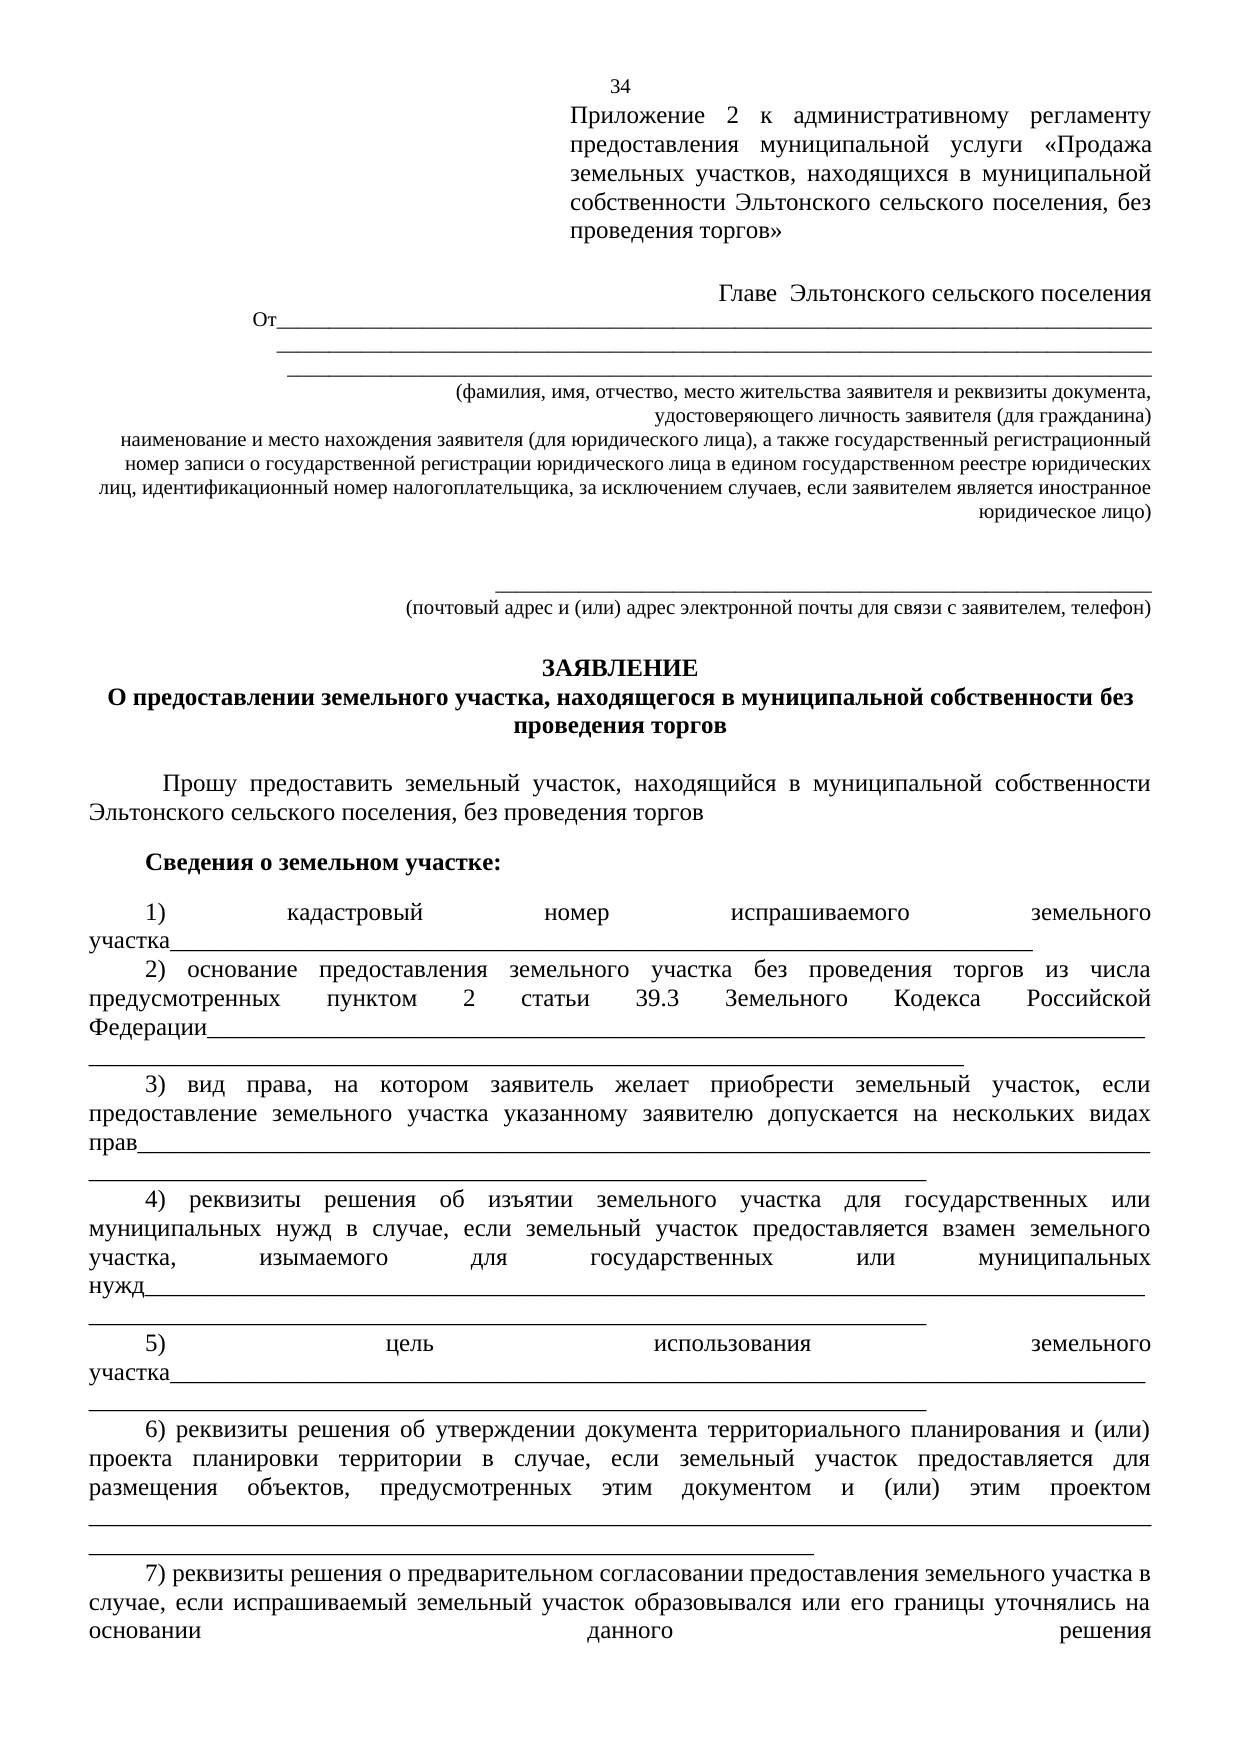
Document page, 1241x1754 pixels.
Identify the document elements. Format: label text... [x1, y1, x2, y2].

text 3) вид права, на котором заявитель желает приобрести земельный участок, если предоставление земельного участка указанному заявителю допускается на нескольких видах прав____________________________________________________________________________________________________________________________________________________ [89, 1069, 1152, 1184]
text О предоставлении земельного участка, находящегося в муниципальной собственности без проведения торгов [89, 682, 1152, 739]
text 1) кадастровый номер испрашиваемого земельного участка_____________________________________________________________________ [89, 897, 1152, 954]
text (почтовый адрес и (или) адрес электронной почты для связи с заявителем, телефон) [89, 595, 1152, 619]
text ___________________________________________________________________________________ [89, 354, 1152, 379]
text (фамилия, имя, отчество, место жительства заявителя и реквизиты документа, удостоверяющего личность заявителя (для гражданина) [89, 379, 1152, 427]
text _______________________________________________________________ [89, 571, 1152, 595]
text ЗАЯВЛЕНИЕ [89, 653, 1152, 682]
text 4) реквизиты решения об изъятии земельного участка для государственных или муниципальных нужд в случае, если земельный участок предоставляется взамен земельного участка, изымаемого для государственных или муниципальных нужд___________________________________________________________________________________________________________________________________________________ [89, 1184, 1152, 1328]
text ____________________________________________________________________________________ [89, 331, 1152, 354]
text наименование и место нахождения заявителя (для юридического лица), а также государственный регистрационный номер записи о государственной регистрации юридического лица в едином государственном реестре юридических лиц, идентификационный номер налогоплательщика, за исключением случаев, если заявителем является иностранное юридическое лицо) [89, 427, 1152, 523]
text От____________________________________________________________________________________ [89, 306, 1152, 331]
text 5) цель использования земельного участка_________________________________________________________________________________________________________________________________________________ [89, 1328, 1152, 1414]
text 6) реквизиты решения об утверждении документа территориального планирования и (или) проекта планировки территории в случае, если земельный участок предоставляется для размещения объектов, предусмотренных этим документом и (или) этим проектом _______________________________________________________________________________________________________________________________________________ [89, 1414, 1152, 1558]
text Прошу предоставить земельный участок, находящийся в муниципальной собственности Эльтонского сельского поселения, без проведения торгов [89, 768, 1152, 825]
text 2) основание предоставления земельного участка без проведения торгов из числа предусмотренных пунктом 2 статьи 39.3 Земельного Кодекса Российской Федерации_________________________________________________________________________________________________________________________________________________ [89, 954, 1152, 1069]
text Сведения о земельном участке: [89, 847, 1152, 876]
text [89, 1558, 1152, 1644]
text Приложение 2 к административному регламенту предоставления муниципальной услуги «Продажа земельных участков, находящихся в муниципальной собственности Эльтонского сельского поселения, без проведения торгов» [570, 100, 1152, 244]
text Главе Эльтонского сельского поселения [89, 278, 1152, 306]
